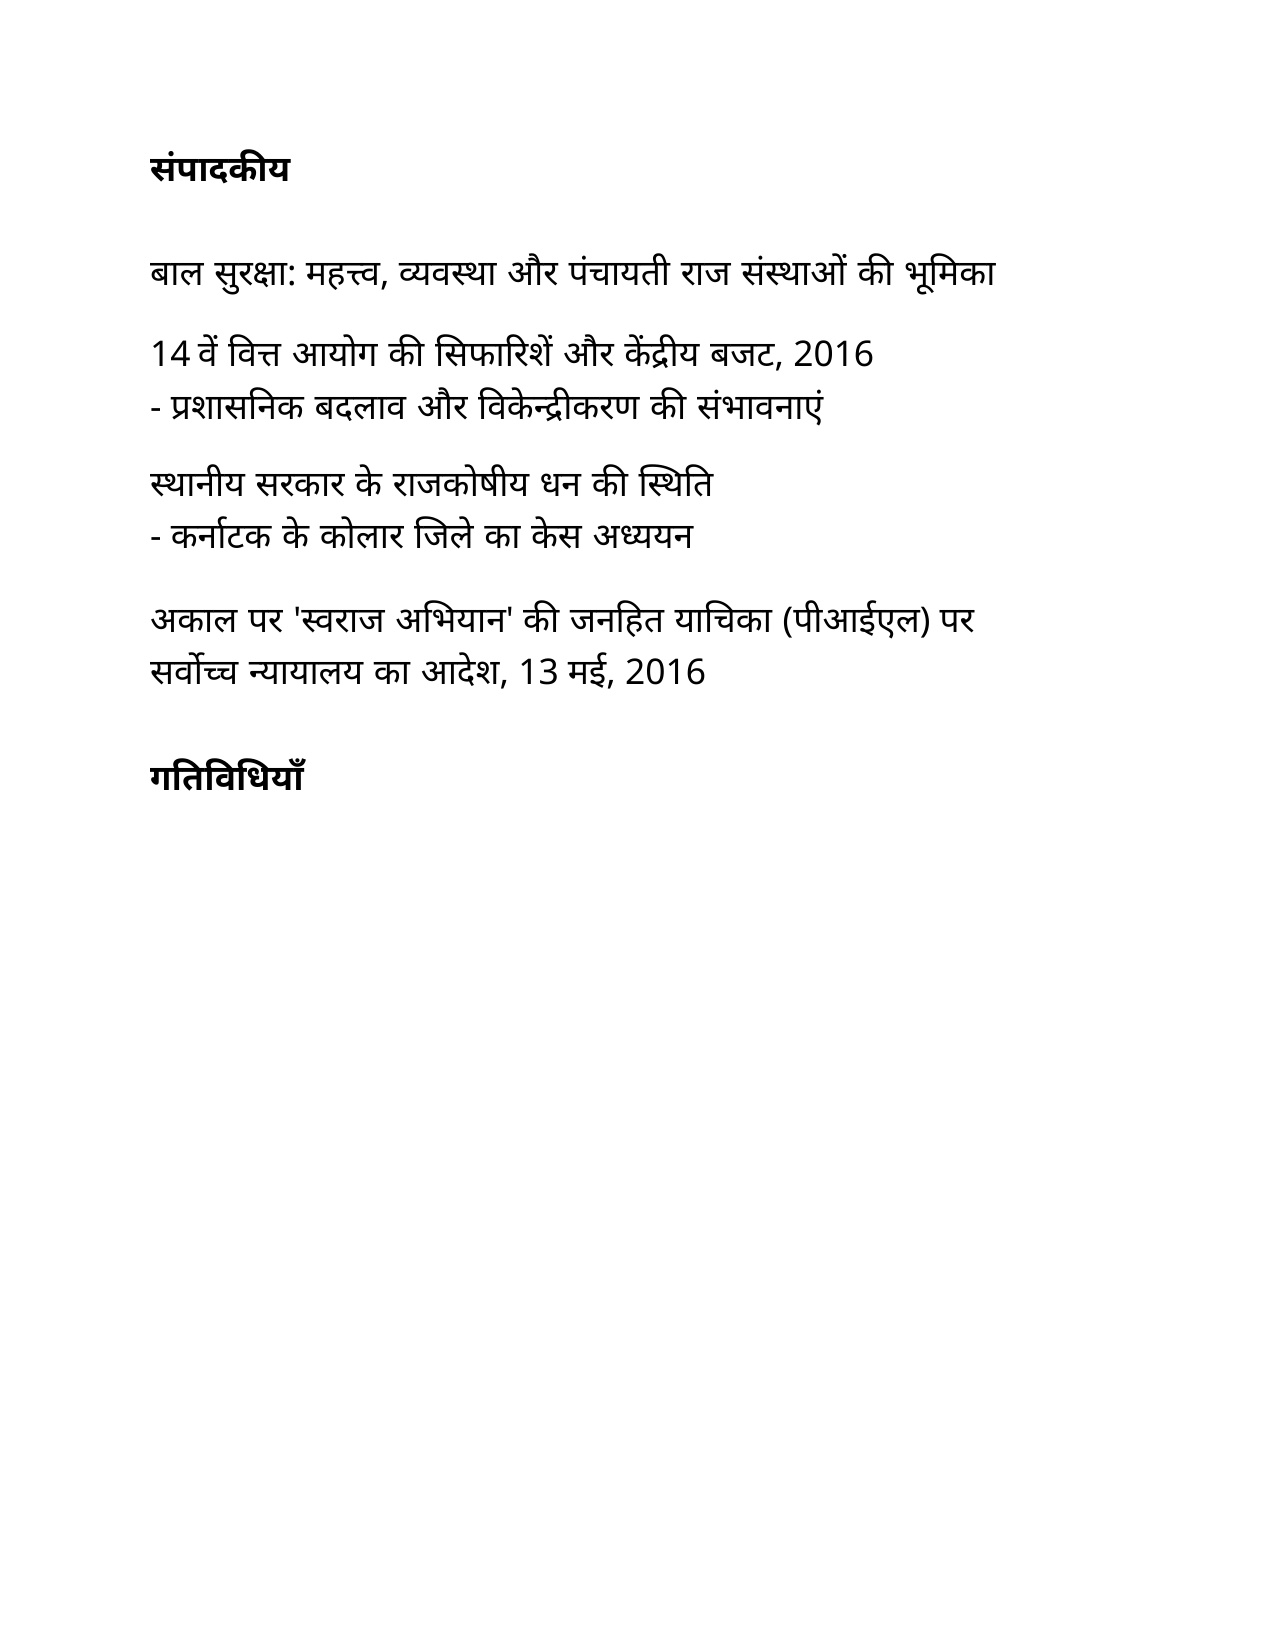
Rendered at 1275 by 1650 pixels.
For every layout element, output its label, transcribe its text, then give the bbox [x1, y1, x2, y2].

text 14वें वित्त आयोग की सिफारिशें और केंद्रीय बजट, 2016 - प्रशासनिक बदलाव और विकेन्द्रीकरण की संभावनाएं [150, 329, 1125, 435]
text गतिविधियाँ [150, 740, 1125, 804]
text संपादकीय [150, 150, 1125, 196]
text बाल सुरक्षा: महत्त्व, व्यवस्था और पंचायती राज संस्थाओं की भूमिका [150, 247, 1125, 299]
text अकाल पर 'स्वराज अभियान' की जनहित याचिका (पीआईएल) पर सर्वोच्च न्यायालय का आदेश, 13 मई, 2016 [150, 594, 1125, 740]
text स्थानीय सरकार के राजकोषीय धन की स्थिति - कर्नाटक के कोलार जिले का केस अध्ययन [150, 464, 1125, 564]
